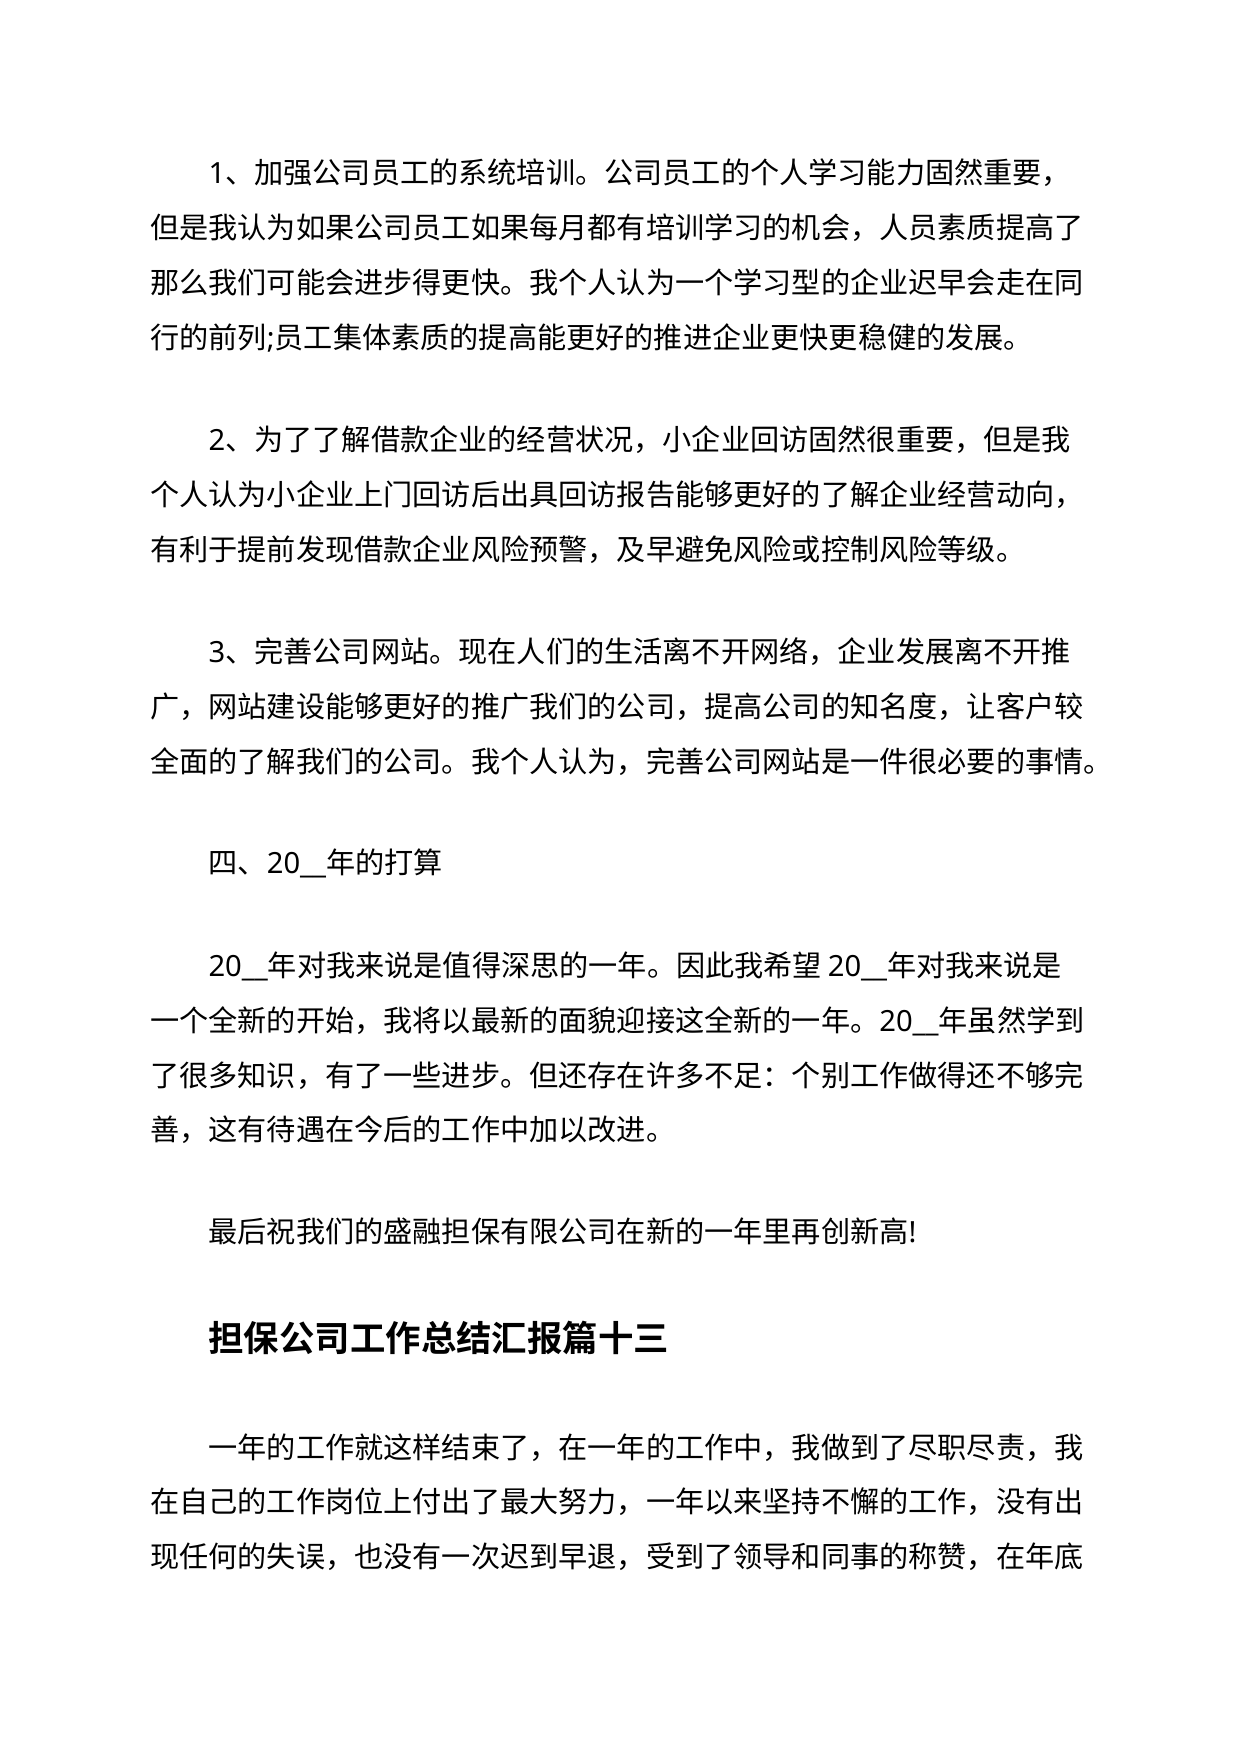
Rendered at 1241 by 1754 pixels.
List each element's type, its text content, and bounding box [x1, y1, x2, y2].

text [150, 1424, 1090, 1576]
text 最后祝我们的盛融担保有限公司在新的一年里再创新高! [150, 1209, 1090, 1251]
text 1、加强公司员工的系统培训。公司员工的个人学习能力固然重要，但是我认为如果公司员工如果每月都有培训学习的机会，人员素质提高了那么我们可能会进步得更快。我个人认为一个学习型的企业迟早会走在同行的前列;员工集体素质的提高能更好的推进企业更快更稳健的发展。 [150, 150, 1090, 357]
text 3、完善公司网站。现在人们的生活离不开网络，企业发展离不开推广，网站建设能够更好的推广我们的公司，提高公司的知名度，让客户较全面的了解我们的公司。我个人认为，完善公司网站是一件很必要的事情。 [150, 628, 1090, 781]
text 20__年对我来说是值得深思的一年。因此我希望20__年对我来说是一个全新的开始，我将以最新的面貌迎接这全新的一年。20__年虽然学到了很多知识，有了一些进步。但还存在许多不足：个别工作做得还不够完善，这有待遇在今后的工作中加以改进。 [150, 942, 1090, 1149]
text 2、为了了解借款企业的经营状况，小企业回访固然很重要，但是我个人认为小企业上门回访后出具回访报告能够更好的了解企业经营动向，有利于提前发现借款企业风险预警，及早避免风险或控制风险等级。 [150, 417, 1090, 569]
text 担保公司工作总结汇报篇十三 [150, 1311, 1090, 1362]
text 四、20__年的打算 [150, 840, 1090, 882]
